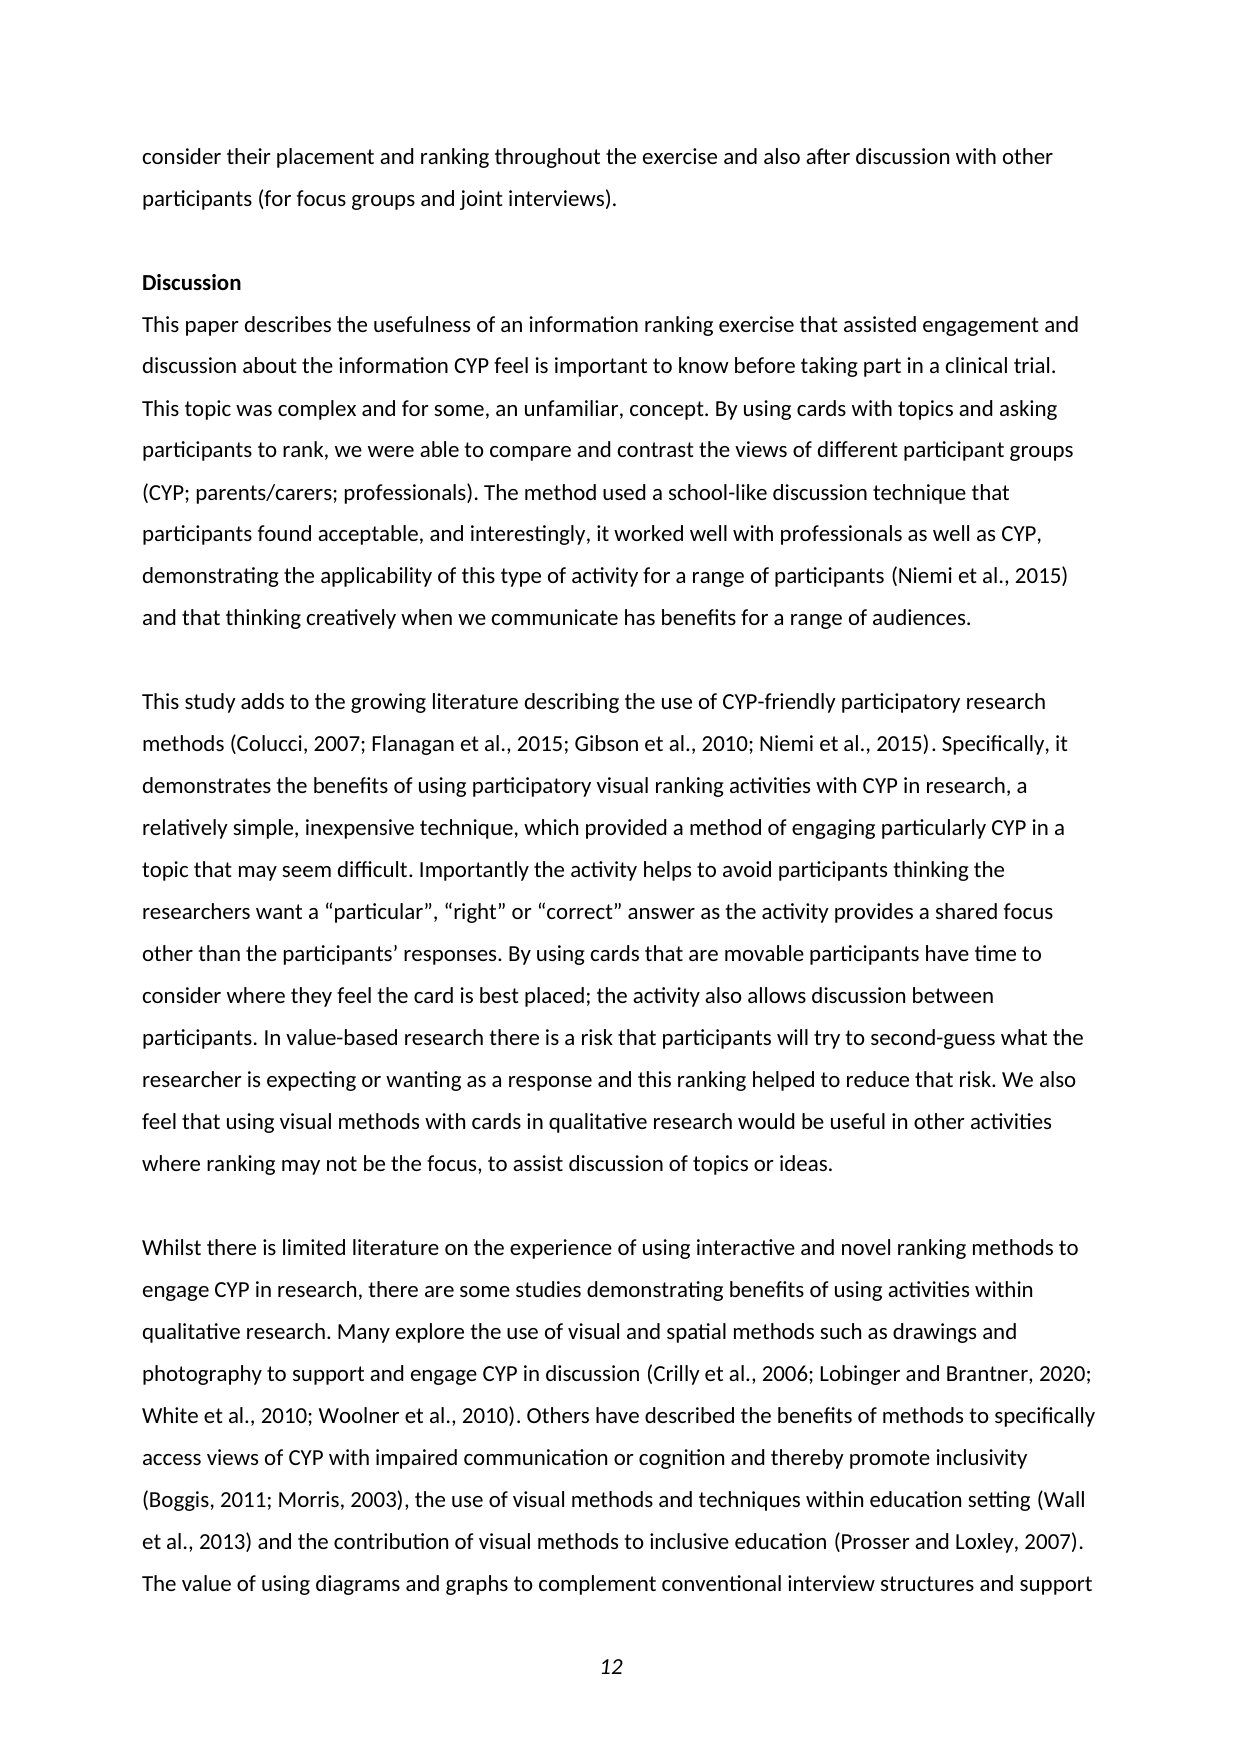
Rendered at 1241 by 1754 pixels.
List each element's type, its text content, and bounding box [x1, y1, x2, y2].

text This study adds to the growing literature describing the use of CYP-friendly participatory research methods (Colucci, 2007; Flanagan et al., 2015; Gibson et al., 2010; Niemi et al., 2015). Specifically, it demonstrates the benefits of using participatory visual ranking activities with CYP in research, a relatively simple, inexpensive technique, which provided a method of engaging particularly CYP in a topic that may seem difficult. Importantly the activity helps to avoid participants thinking the researchers want a “particular”, “right” or “correct” answer as the activity provides a shared focus other than the participants’ responses. By using cards that are movable participants have time to consider where they feel the card is best placed; the activity also allows discussion between participants. In value-based research there is a risk that participants will try to second-guess what the researcher is expecting or wanting as a response and this ranking helped to reduce that risk. We also feel that using visual methods with cards in qualitative research would be useful in other activities where ranking may not be the focus, to assist discussion of topics or ideas. [142, 687, 1098, 1177]
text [142, 142, 1098, 212]
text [142, 1233, 1098, 1597]
text Discussion [142, 268, 1098, 296]
text This paper describes the usefulness of an information ranking exercise that assisted engagement and discussion about the information CYP feel is important to know before taking part in a clinical trial. This topic was complex and for some, an unfamiliar, concept. By using cards with topics and asking participants to rank, we were able to compare and contrast the views of different participant groups (CYP; parents/carers; professionals). The method used a school-like discussion technique that participants found acceptable, and interestingly, it worked well with professionals as well as CYP, demonstrating the applicability of this type of activity for a range of participants (Niemi et al., 2015) and that thinking creatively when we communicate has benefits for a range of audiences. [142, 310, 1098, 632]
